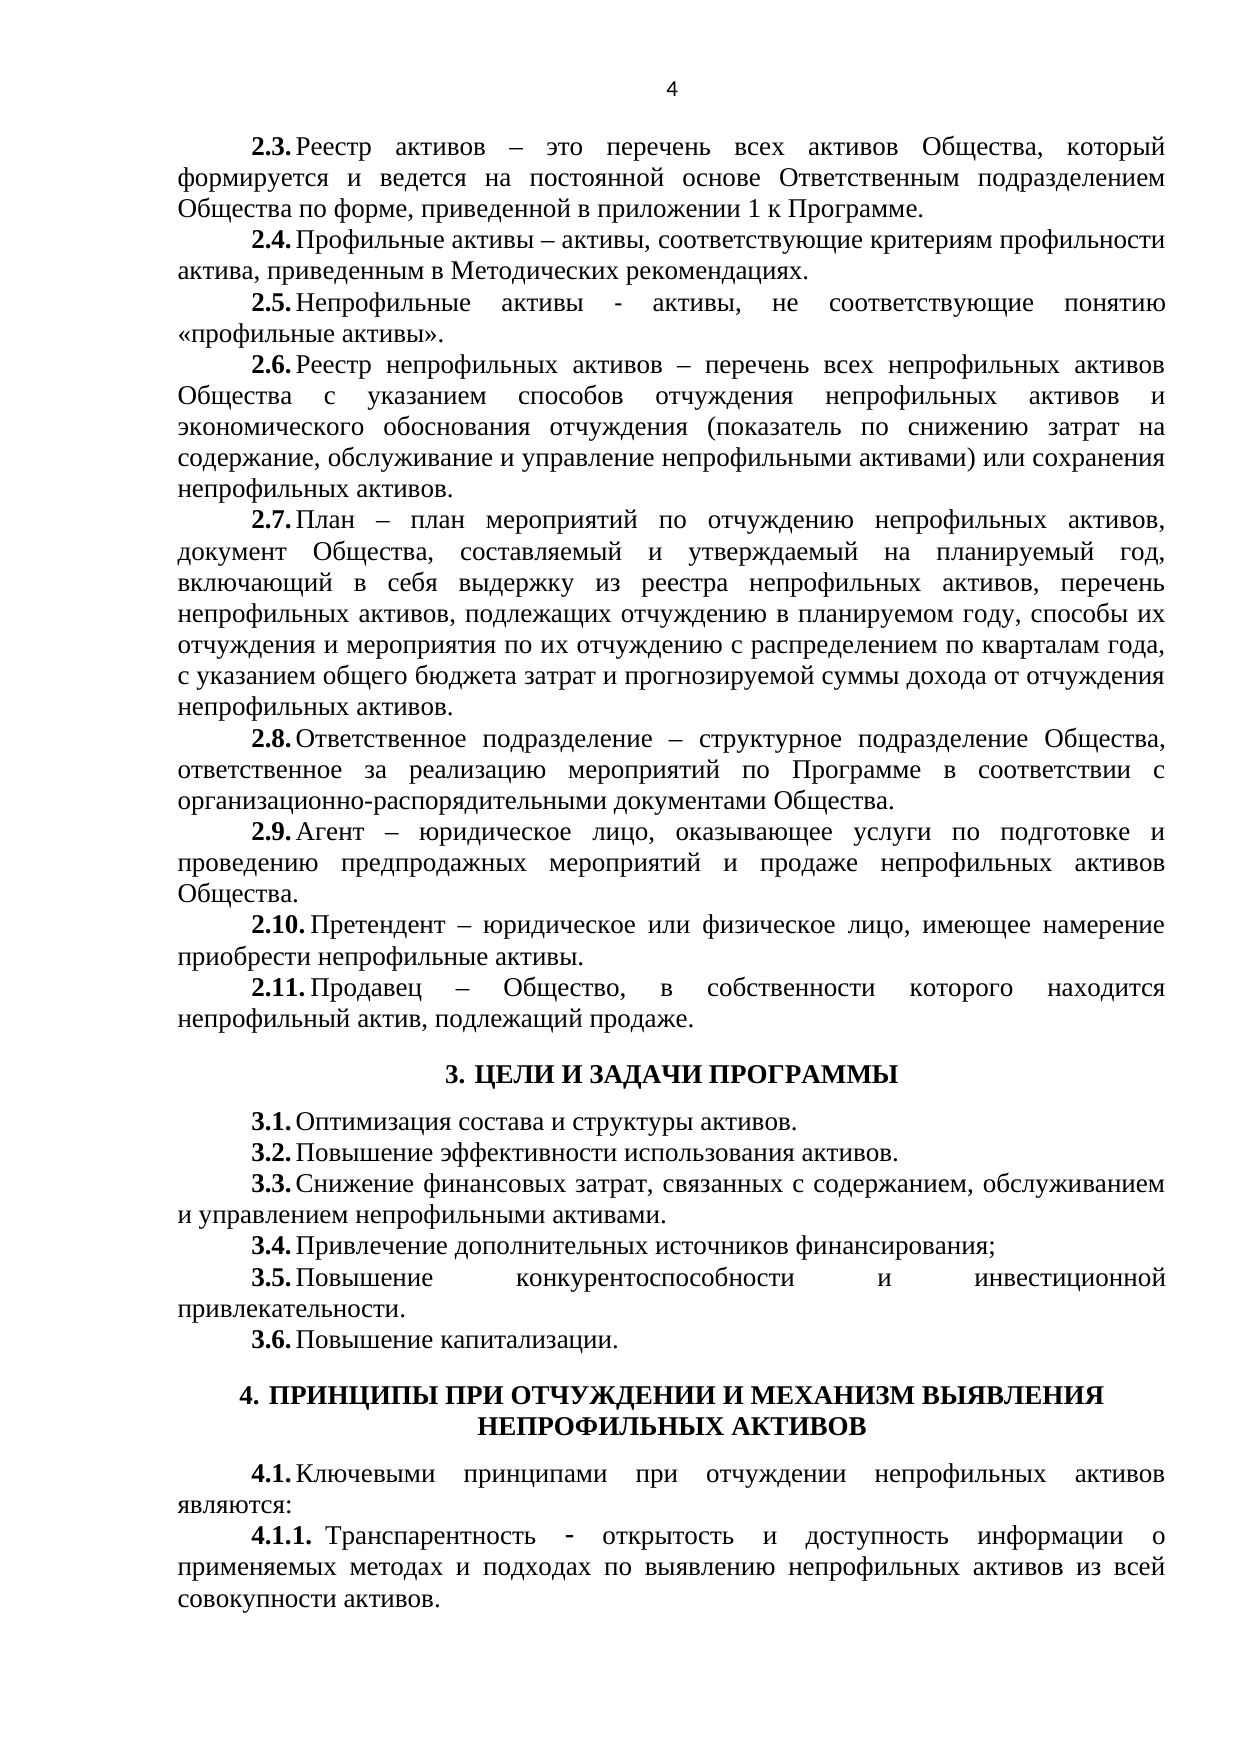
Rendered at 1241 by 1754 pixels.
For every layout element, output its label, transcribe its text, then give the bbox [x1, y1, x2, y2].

list ПРИНЦИПЫ ПРИ ОТЧУЖДЕНИИ И МЕХАНИЗМ ВЫЯВЛЕНИЯ НЕПРОФИЛЬНЫХ АКТИВОВ [177, 1379, 1166, 1441]
list Реестр активов – это перечень всех активов Общества, который формируется и ведется на постоянной основе Ответственным подразделением Общества по форме, приведенной в приложении 1 к Программе. [177, 130, 1166, 223]
list Оптимизация состава и структуры активов. [177, 1105, 1166, 1136]
list Профильные активы – активы, соответствующие критериям профильности актива, приведенным в Методических рекомендациях. [177, 223, 1166, 286]
list Непрофильные активы активы, не соответствующие понятию «профильные активы». [177, 286, 1166, 348]
list Реестр непрофильных активов – перечень всех непрофильных активов Общества с указанием способов отчуждения непрофильных активов и экономического обоснования отчуждения (показатель по снижению затрат на содержание, обслуживание и управление непрофильными активами) или сохранения непрофильных активов. [177, 348, 1166, 504]
list Агент – юридическое лицо, оказывающее услуги по подготовке и проведению предпродажных мероприятий и продаже непрофильных активов Общества. [177, 815, 1166, 908]
list Привлечение дополнительных источников финансирования; [177, 1229, 1166, 1261]
list Повышение конкурентоспособности и инвестиционной привлекательности. [177, 1261, 1166, 1323]
list План – план мероприятий по отчуждению непрофильных активов, документ Общества, составляемый и утверждаемый на планируемый год, включающий в себя выдержку из реестра непрофильных активов, перечень непрофильных активов, подлежащих отчуждению в планируемом году, способы их отчуждения и мероприятия по их отчуждению с распределением по кварталам года, с указанием общего бюджета затрат и прогнозируемой суммы дохода от отчуждения непрофильных активов. [177, 504, 1166, 722]
list Снижение финансовых затрат, связанных с содержанием, обслуживанием и управлением непрофильными активами. [177, 1167, 1166, 1229]
list Повышение капитализации. [177, 1323, 1166, 1354]
list Претендент – юридическое или физическое лицо, имеющее намерение приобрести непрофильные активы. [177, 908, 1166, 971]
list Ответственное подразделение – структурное подразделение Общества, ответственное за реализацию мероприятий по Программе в соответствии с организационно-распорядительными документами Общества. [177, 722, 1166, 815]
text 4.1.1. Транспарентность открытость и доступность информации о применяемых методах и подходах по выявлению непрофильных активов из всей совокупности активов. [177, 1519, 1166, 1613]
list Повышение эффективности использования активов. [177, 1136, 1166, 1167]
list Продавец – Общество, в собственности которого находится непрофильный актив, подлежащий продаже. [177, 971, 1166, 1033]
list ЦЕЛИ И ЗАДАЧИ ПРОГРАММЫ [177, 1058, 1166, 1089]
list Ключевыми принципами при отчуждении непрофильных активов являются: [177, 1457, 1166, 1519]
